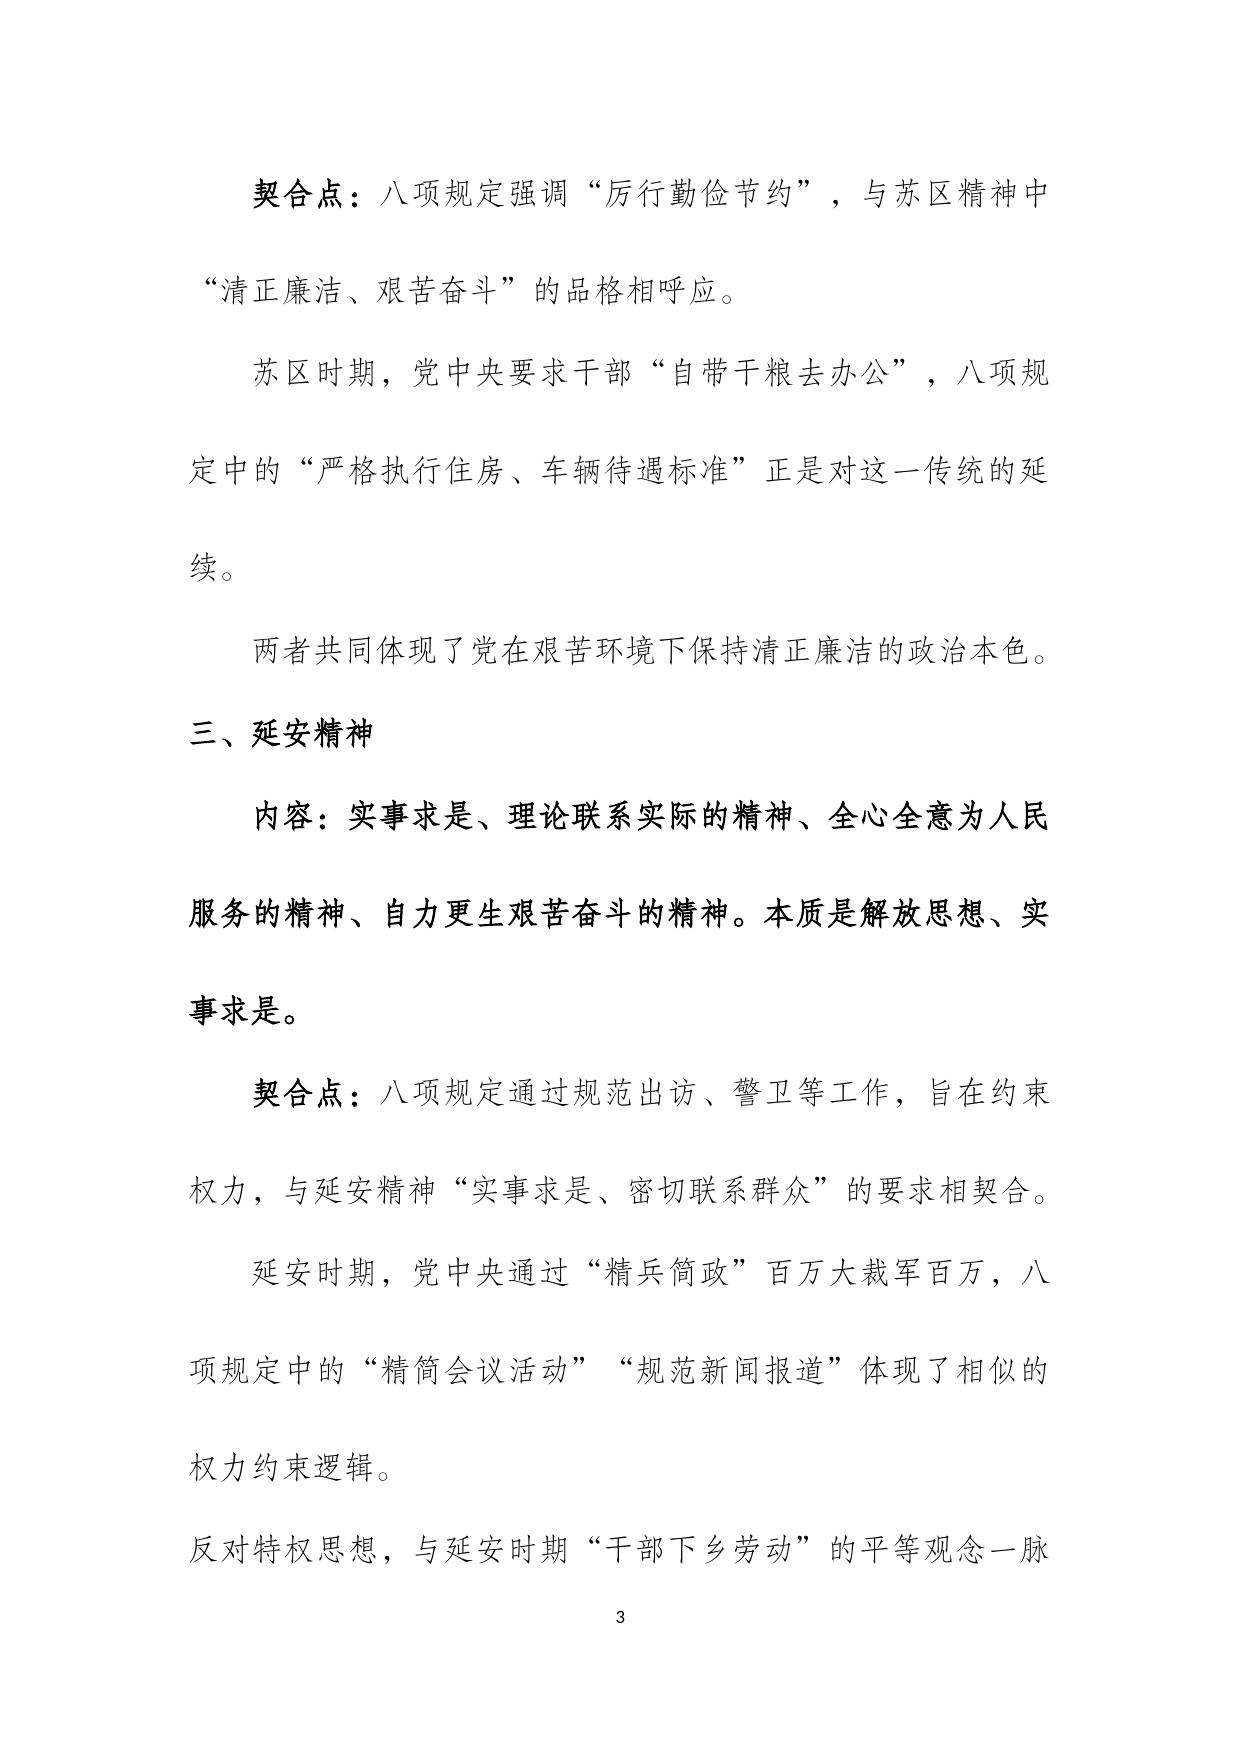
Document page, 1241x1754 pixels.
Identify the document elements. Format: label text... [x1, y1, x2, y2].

text 契合点：八项规定通过规范出访、警卫等工作，旨在约束权力，与延安精神“实事求是、密切联系群众”的要求相契合。 [187, 1061, 1053, 1224]
text 三、延安精神 [187, 702, 1053, 767]
text 内容：实事求是、理论联系实际的精神、全心全意为人民服务的精神、自力更生艰苦奋斗的精神。本质是解放思想、实事求是。 [187, 784, 1053, 1044]
text 两者共同体现了党在艰苦环境下保持清正廉洁的政治本色。 [187, 619, 1053, 684]
text 延安时期，党中央通过“精兵简政”百万大裁军百万，八项规定中的“精简会议活动”“规范新闻报道”体现了相似的权力约束逻辑。 [187, 1241, 1053, 1501]
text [187, 1519, 1053, 1584]
text 契合点：八项规定强调“厉行勤俭节约”，与苏区精神中“清正廉洁、艰苦奋斗”的品格相呼应。 [187, 162, 1053, 324]
text 苏区时期，党中央要求干部“自带干粮去办公”，八项规定中的“严格执行住房、车辆待遇标准”正是对这一传统的延续。 [187, 342, 1053, 602]
